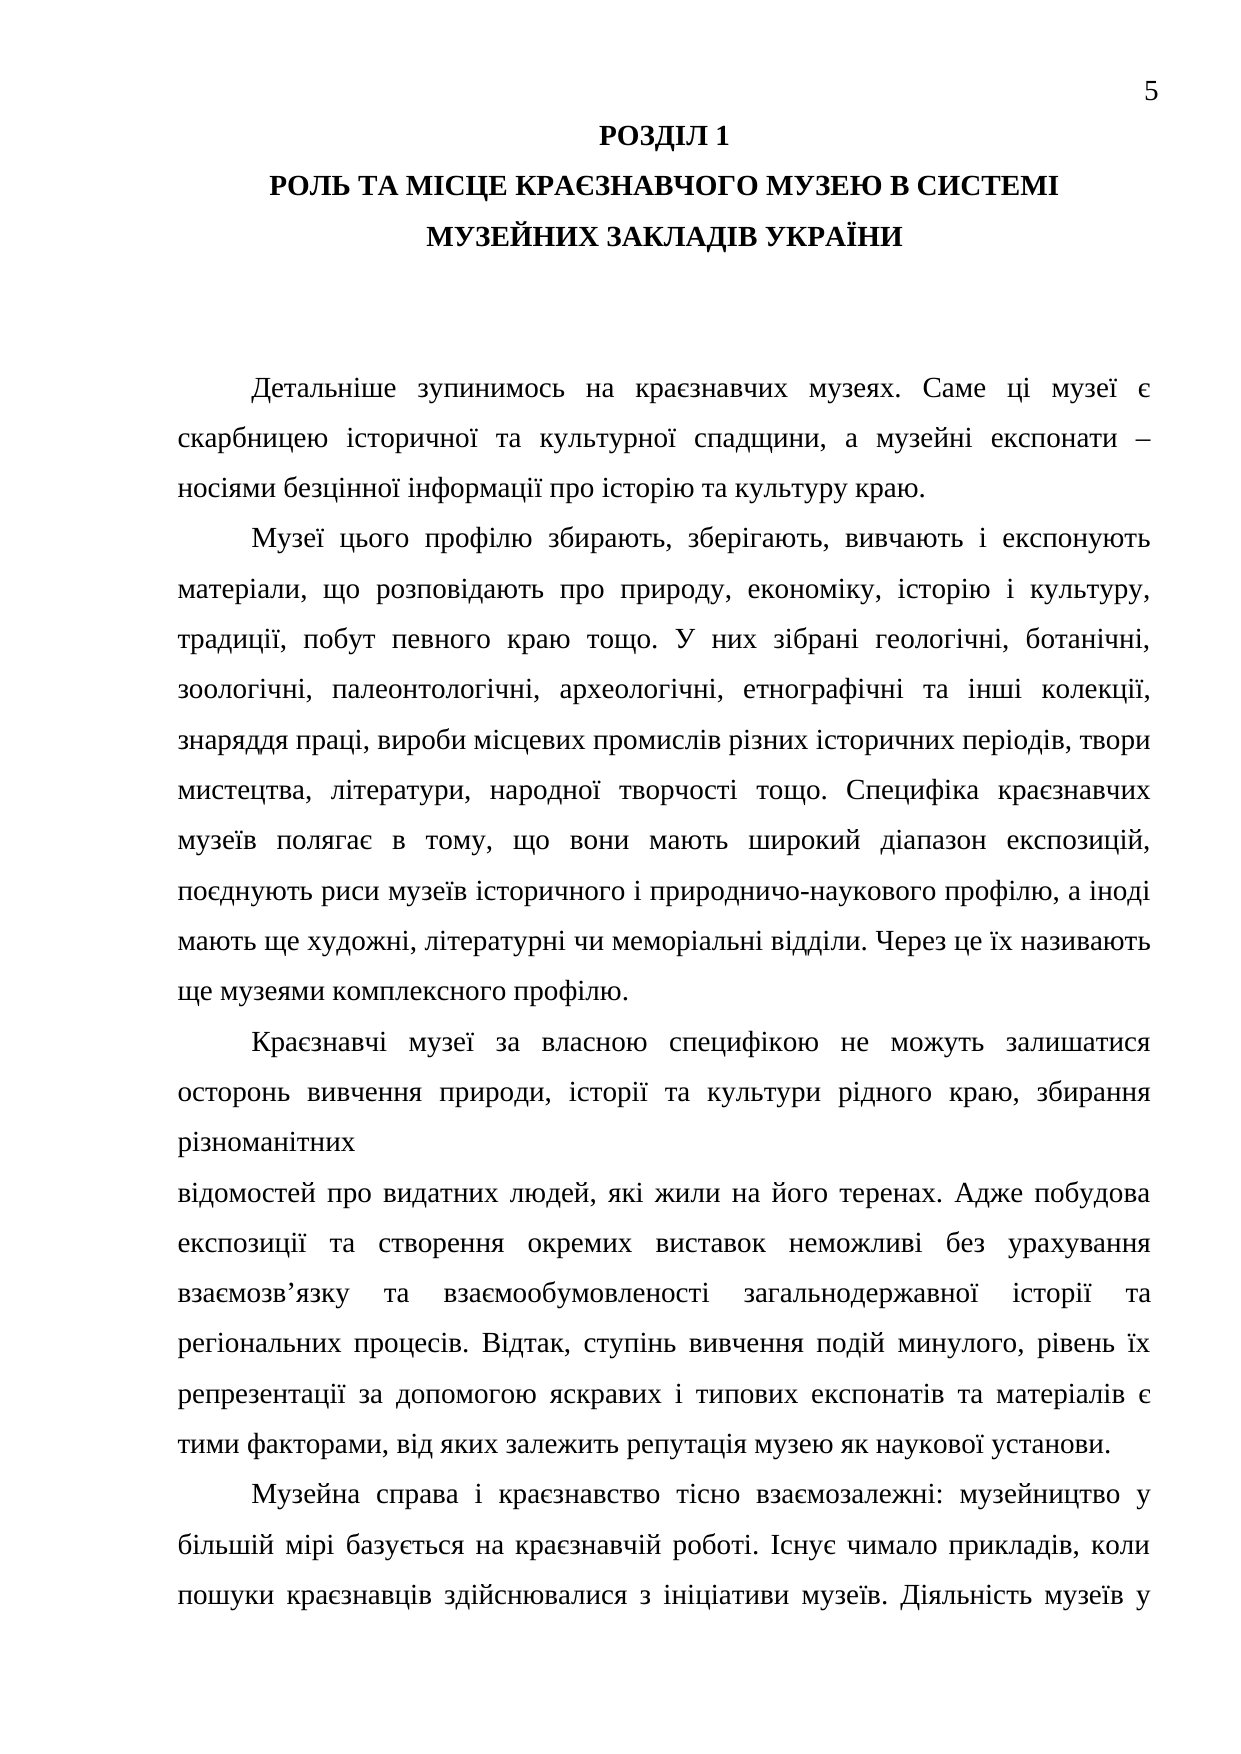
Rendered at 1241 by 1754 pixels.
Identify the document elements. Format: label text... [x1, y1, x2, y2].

text Краєзнавчі музеї за власною специфікою не можуть залишатися осторонь вивчення природи, історії та культури рідного краю, збирання різноманітних [177, 1024, 1152, 1158]
text відомостей про видатних людей, які жили на його теренах. Адже побудова експозиції та створення окремих виставок неможливі без урахування взаємозв’язку та взаємообумовленості загальнодержавної історії та регіональних процесів. Відтак, ступінь вивчення подій минулого, рівень їх репрезентації за допомогою яскравих і типових експонатів та матеріалів є тими факторами, від яких залежить репутація музею як наукової установи. [177, 1175, 1152, 1460]
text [177, 1477, 1152, 1611]
text РОЗДІЛ 1 [177, 118, 1152, 152]
text РОЛЬ ТА МІСЦЕ КРАЄЗНАВЧОГО МУЗЕЮ В СИСТЕМІ [177, 168, 1152, 202]
text МУЗЕЙНИХ ЗАКЛАДІВ УКРАЇНИ [177, 219, 1152, 252]
text Детальніше зупинимось на краєзнавчих музеях. Саме ці музеї є скарбницею історичної та культурної спадщини, а музейні експонати – носіями безцінної інформації про історію та культуру краю. [177, 370, 1152, 504]
text Музеї цього профілю збирають, зберігають, вивчають і експонують матеріали, що розповідають про природу, економіку, історію і культуру, традиції, побут певного краю тощо. У них зібрані геологічні, ботанічні, зоологічні, палеонтологічні, археологічні, етнографічні та інші колекції, знаряддя праці, вироби місцевих промислів різних історичних періодів, твори мистецтва, літератури, народної творчості тощо. Специфіка краєзнавчих музеїв полягає в тому, що вони мають широкий діапазон експозицій, поєднують риси музеїв історичного і природничо-наукового профілю, а іноді мають ще художні, літературні чи меморіальні відділи. Через це їх називають ще музеями комплексного профілю. [177, 521, 1152, 1007]
